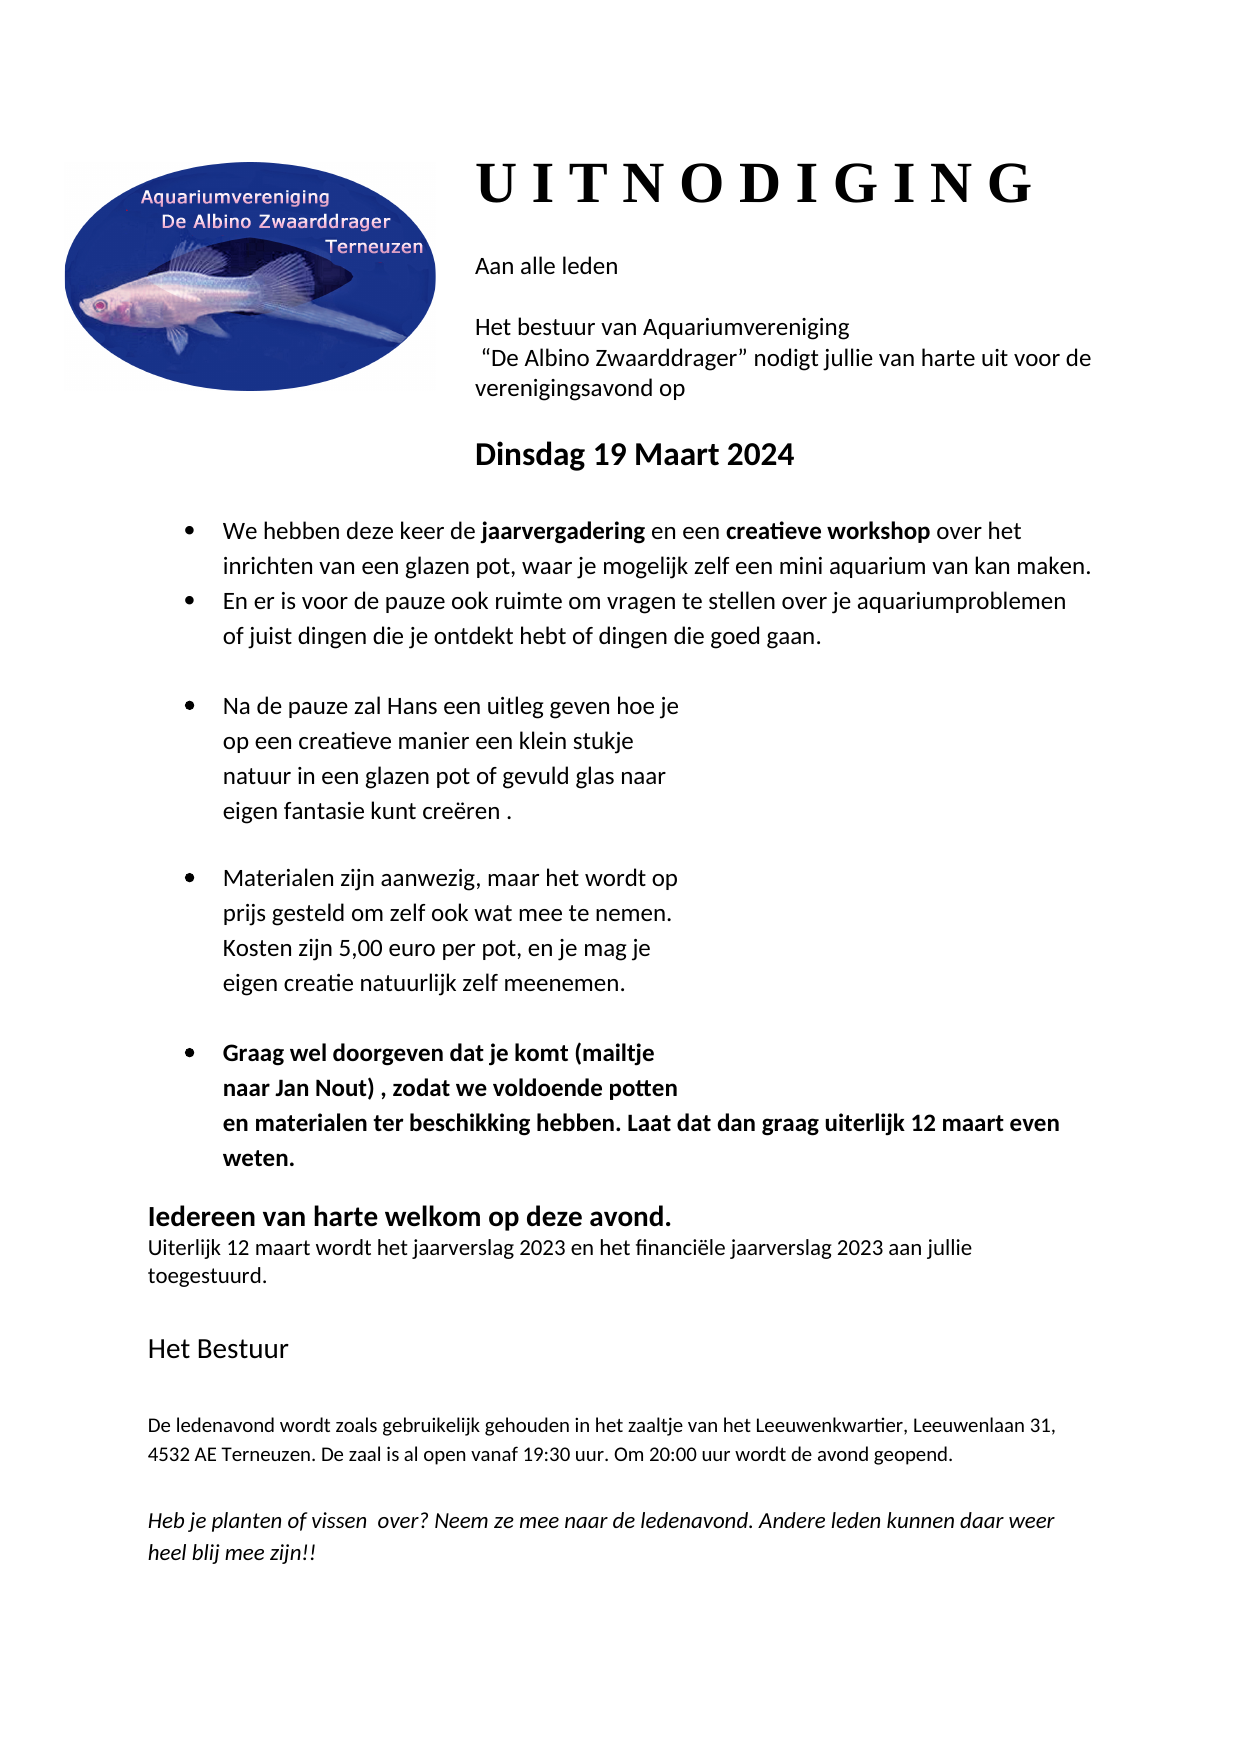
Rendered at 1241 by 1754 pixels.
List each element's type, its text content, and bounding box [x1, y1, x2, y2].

text Het bestuur van Aquariumvereniging [455, 311, 1093, 342]
text Uiterlijk 12 maart wordt het jaarverslag 2023 en het financiële jaarverslag 2023 aan jullie toegestuurd. [148, 1233, 1093, 1289]
text Het Bestuur [148, 1331, 1093, 1366]
text Aan alle leden [455, 250, 1093, 281]
text Iedereen van harte welkom op deze avond. [148, 1198, 1093, 1233]
list Na de pauze zal Hans een uitleg geven hoe je op een creatieve manier een klein stukje natuur in een glazen pot of gevuld glas naar eigen fantasie kunt creëren . [185, 690, 1093, 825]
text De ledenavond wordt zoals gebruikelijk gehouden in het zaaltje van het Leeuwenkwartier, Leeuwenlaan 31, 4532 AE Terneuzen. De zaal is al open vanaf 19:30 uur. Om 20:00 uur wordt de avond geopend. [148, 1412, 1093, 1467]
list En er is voor de pauze ook ruimte om vragen te stellen over je aquariumproblemen of juist dingen die je ontdekt hebt of dingen die goed gaan. [185, 585, 1093, 650]
list Materialen zijn aanwezig, maar het wordt op prijs gesteld om zelf ook wat mee te nemen. Kosten zijn 5,00 euro per pot, en je mag je eigen creatie natuurlijk zelf meenemen. [185, 862, 704, 998]
list Graag wel doorgeven dat je komt (mailtje naar Jan Nout) , zodat we voldoende potten en materialen ter beschikking hebben. Laat dat dan graag uiterlijk 12 maart even weten. [185, 1037, 1093, 1173]
list We hebben deze keer de jaarvergadering en een creatieve workshop over het inrichten van een glazen pot, waar je mogelijk zelf een mini aquarium van kan maken. [185, 515, 1093, 580]
text Dinsdag 19 Maart 2024 [148, 433, 1093, 474]
picture [64, 162, 436, 391]
text U I T N O D I G I N G [148, 148, 1093, 215]
text “De Albino Zwaarddrager” nodigt jullie van harte uit voor de verenigingsavond op [455, 342, 1093, 403]
text Heb je planten of vissen over? Neem ze mee naar de ledenavond. Andere leden kunnen daar weer heel blij mee zijn!! [148, 1506, 1093, 1566]
